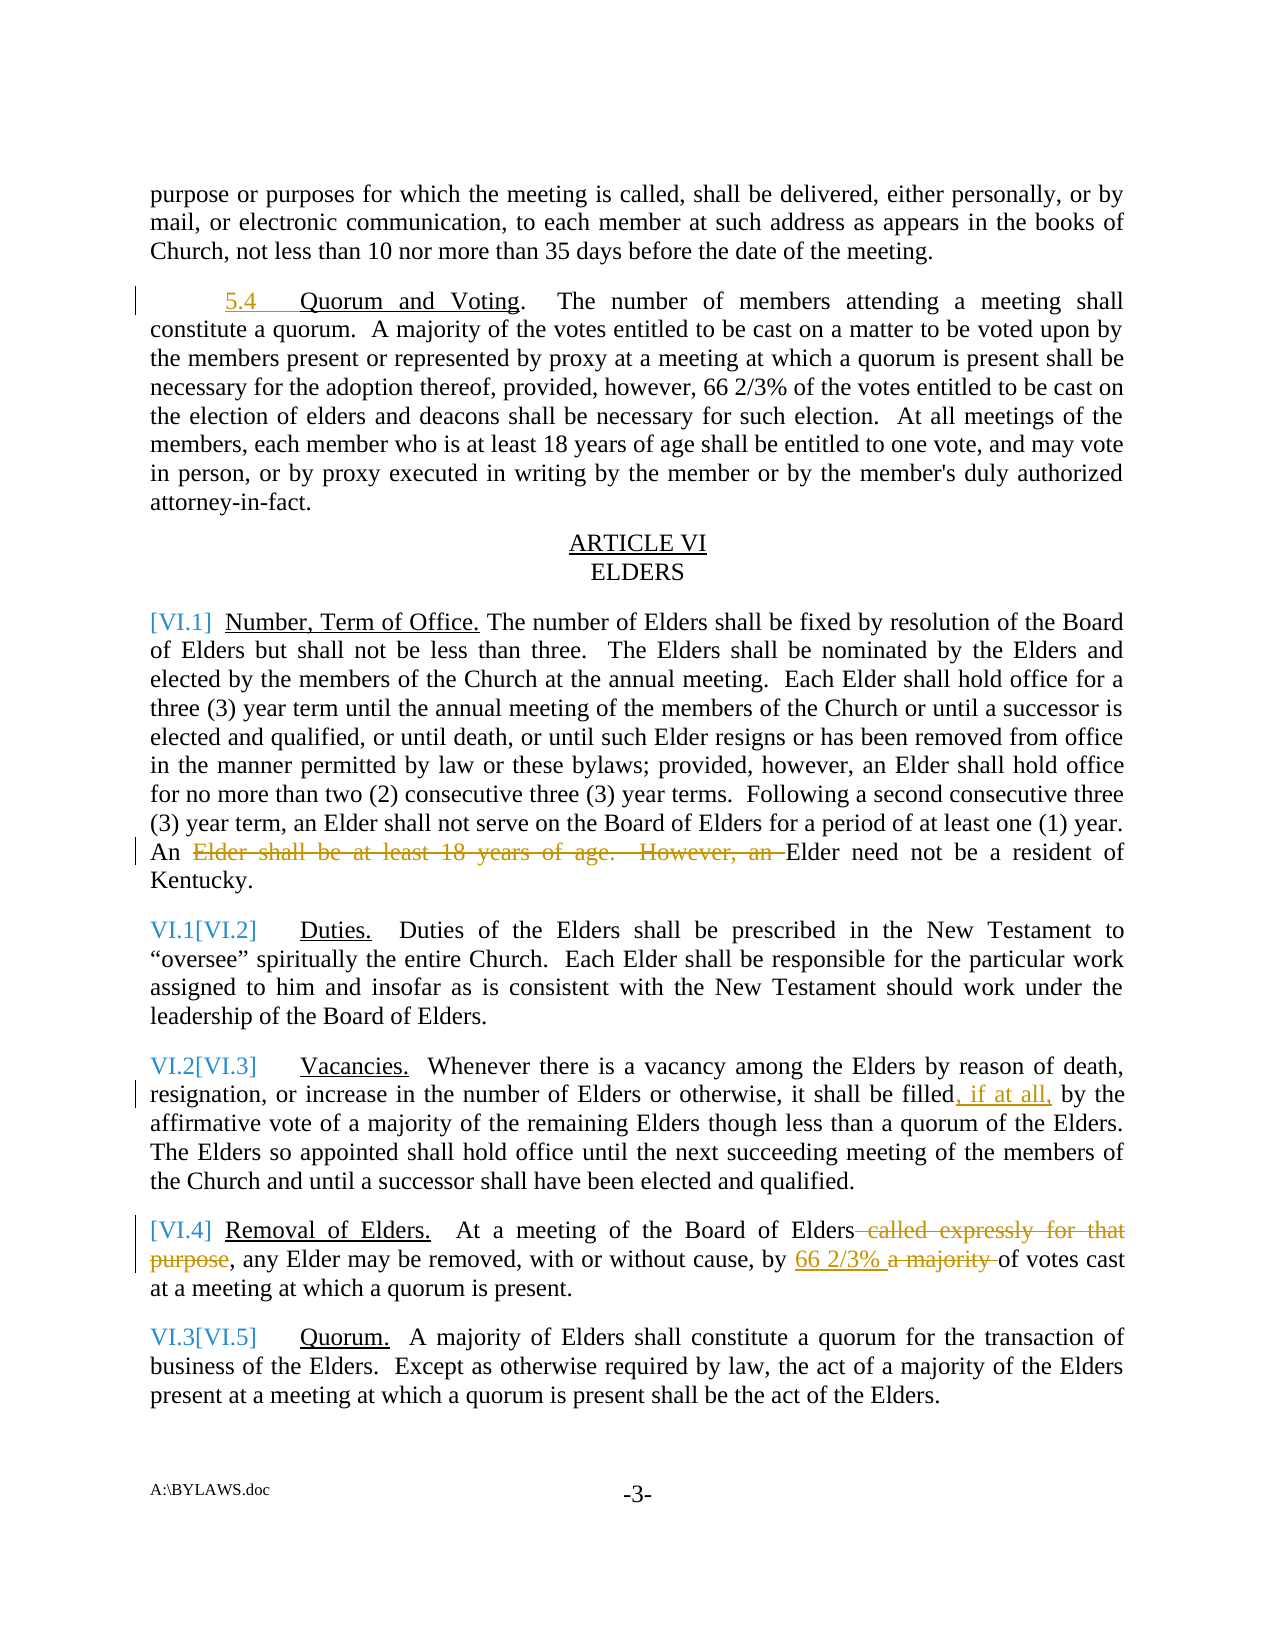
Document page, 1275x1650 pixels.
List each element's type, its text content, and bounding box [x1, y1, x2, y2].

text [150, 179, 1125, 265]
text Number, Term of Office. The number of Elders shall be fixed by resolution of the Board of Elders but shall not be less than three. The Elders shall be nominated by the Elders and elected by the members of the Church at the annual meeting. Each Elder shall hold office for a three (3) year term until the annual meeting of the members of the Church or until a successor is elected and qualified, or until death, or until such Elder resigns or has been removed from office in the manner permitted by law or these bylaws; provided, however, an Elder shall hold office for no more than two (2) consecutive three (3) year terms. Following a second consecutive three (3) year term, an Elder shall not serve on the Board of Elders for a period of at least one (1) year. An Elder need not be a resident of Kentucky. [150, 607, 1125, 894]
text Duties. Duties of the Elders shall be prescribed in the New Testament to “oversee” spiritually the entire Church. Each Elder shall be responsible for the particular work assigned to him and insofar as is consistent with the New Testament should work under the leadership of the Board of Elders. [150, 915, 1125, 1030]
text Quorum and Voting. The number of members attending a meeting shall constitute a quorum. A majority of the votes entitled to be cast on a matter to be voted upon by the members present or represented by proxy at a meeting at which a quorum is present shall be necessary for the adoption thereof, provided, however, 66 2/3% of the votes entitled to be cast on the election of elders and deacons shall be necessary for such election. At all meetings of the members, each member who is at least 18 years of age shall be entitled to one vote, and may vote in person, or by proxy executed in writing by the member or by the member's duly authorized attorney-in-fact. [150, 286, 1125, 516]
text Vacancies. Whenever there is a vacancy among the Elders by reason of death, resignation, or increase in the number of Elders or otherwise, it shall be filled by the affirmative vote of a majority of the remaining Elders though less than a quorum of the Elders. The Elders so appointed shall hold office until the next succeeding meeting of the members of the Church and until a successor shall have been elected and qualified. [150, 1051, 1125, 1194]
text Removal of Elders. At a meeting of the Board of Elders, any Elder may be removed, with or without cause, by of votes cast at a meeting at which a quorum is present. [150, 1215, 1125, 1302]
text Quorum. A majority of Elders shall constitute a quorum for the transaction of business of the Elders. Except as otherwise required by law, the act of a majority of the Elders present at a meeting at which a quorum is present shall be the act of the Elders. [150, 1322, 1125, 1409]
text ELDERS [150, 528, 1125, 586]
